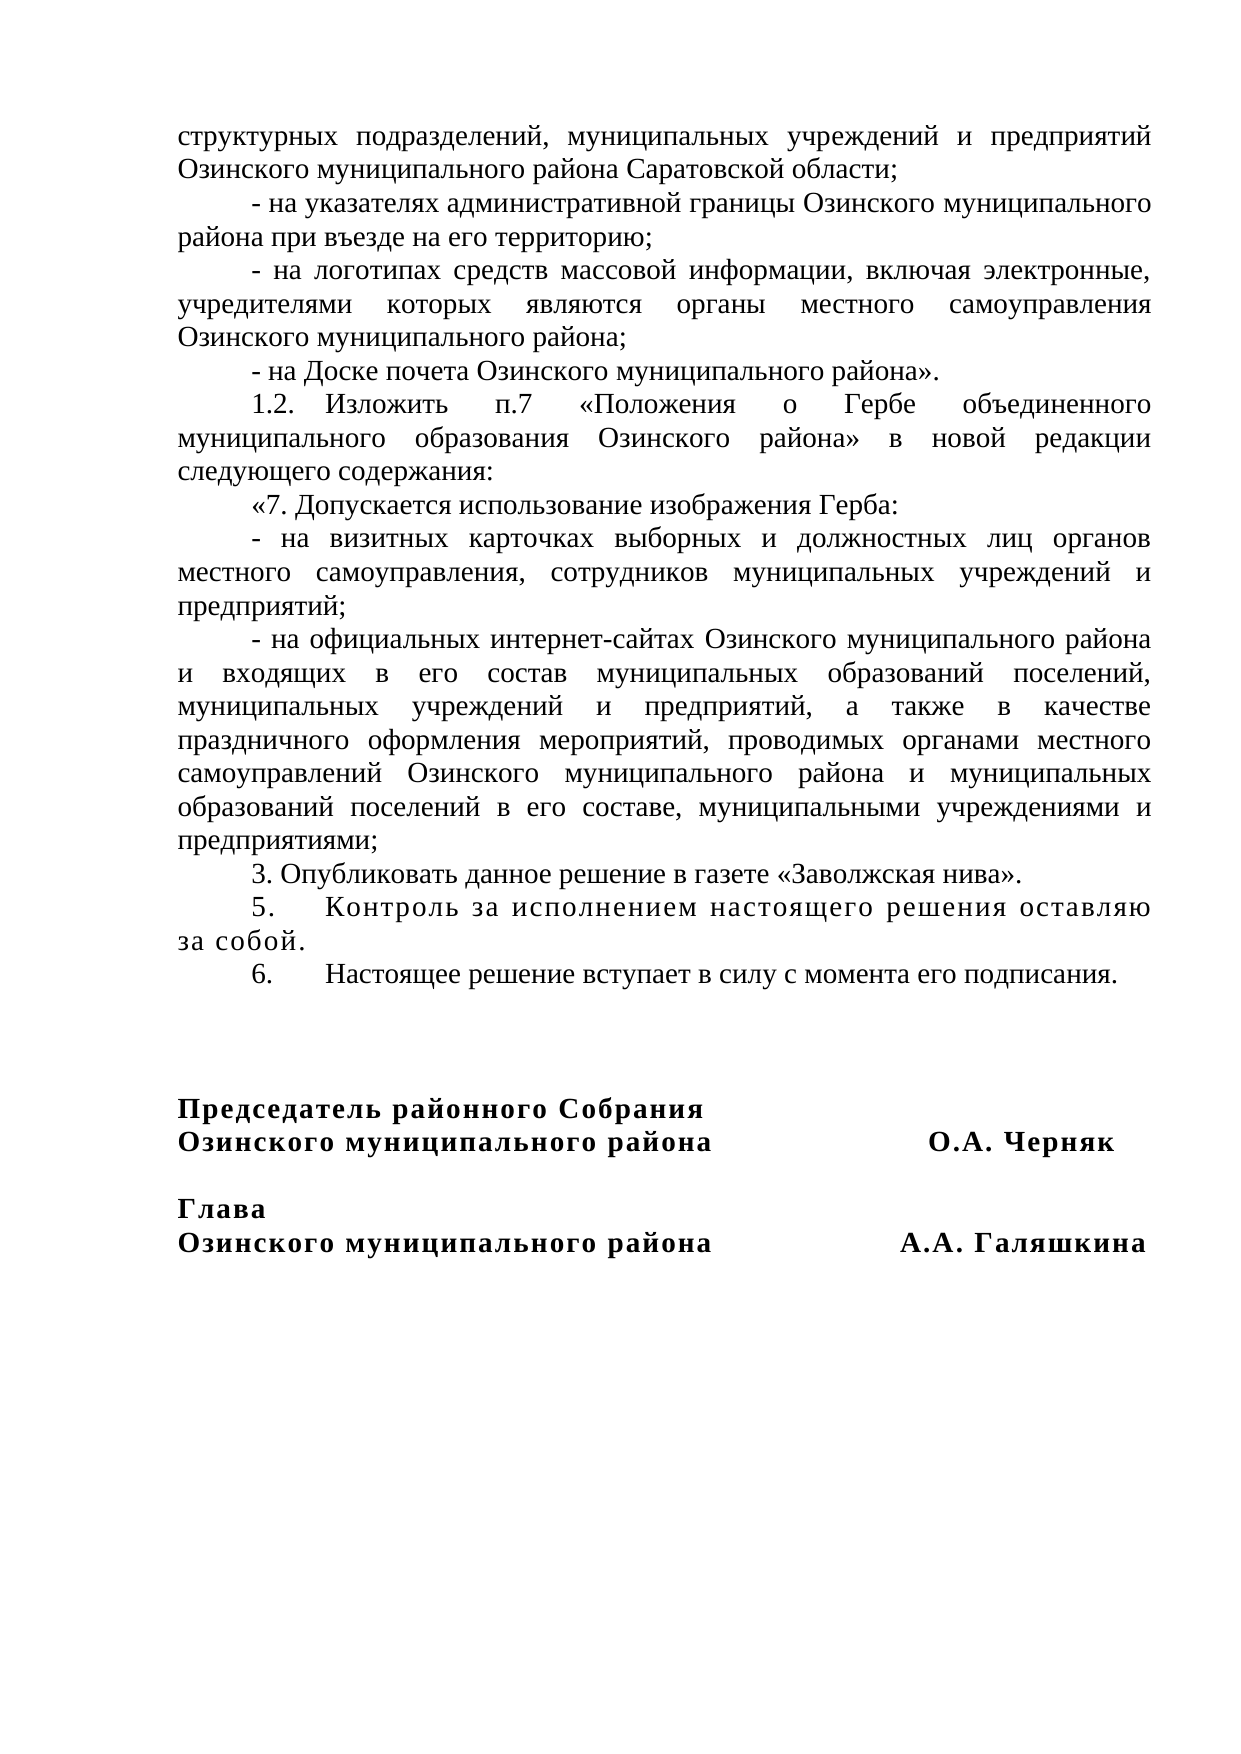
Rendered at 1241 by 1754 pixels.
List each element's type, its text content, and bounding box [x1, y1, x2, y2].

text Озинского муниципального района О.А. Черняк [177, 1124, 1152, 1158]
list Изложить п.7 «Положения о Гербе объединенного муниципального образования Озинского района» в новой редакции следующего содержания: [177, 386, 1152, 487]
text Озинского муниципального района А.А. Галяшкина [177, 1225, 1152, 1258]
text - на Доске почета Озинского муниципального района». [177, 353, 1152, 386]
text - на логотипах средств массовой информации, включая электронные, учредителями которых являются органы местного самоуправления Озинского муниципального района; [177, 252, 1152, 353]
text - на указателях административной границы Озинского муниципального района при въезде на его территорию; [177, 185, 1152, 252]
text Глава [177, 1191, 1152, 1225]
text - на визитных карточках выборных и должностных лиц органов местного самоуправления, сотрудников муниципальных учреждений и предприятий; [177, 521, 1152, 621]
text «7. Допускается использование изображения Герба: [177, 487, 1152, 521]
list Настоящее решение вступает в силу с момента его подписания. [177, 957, 1152, 990]
text - на официальных интернет-сайтах Озинского муниципального района и входящих в его состав муниципальных образований поселений, муниципальных учреждений и предприятий, а также в качестве праздничного оформления мероприятий, проводимых органами местного самоуправлений Озинского муниципального района и муниципальных образований поселений в его составе, муниципальными учреждениями и предприятиями; [177, 621, 1152, 856]
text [177, 118, 1152, 185]
text Председатель районного Собрания [177, 1091, 1152, 1124]
text 3. Опубликовать данное решение в газете «Заволжская нива». [177, 856, 1152, 889]
list Контроль за исполнением настоящего решения оставляю за собой. [177, 889, 1152, 957]
